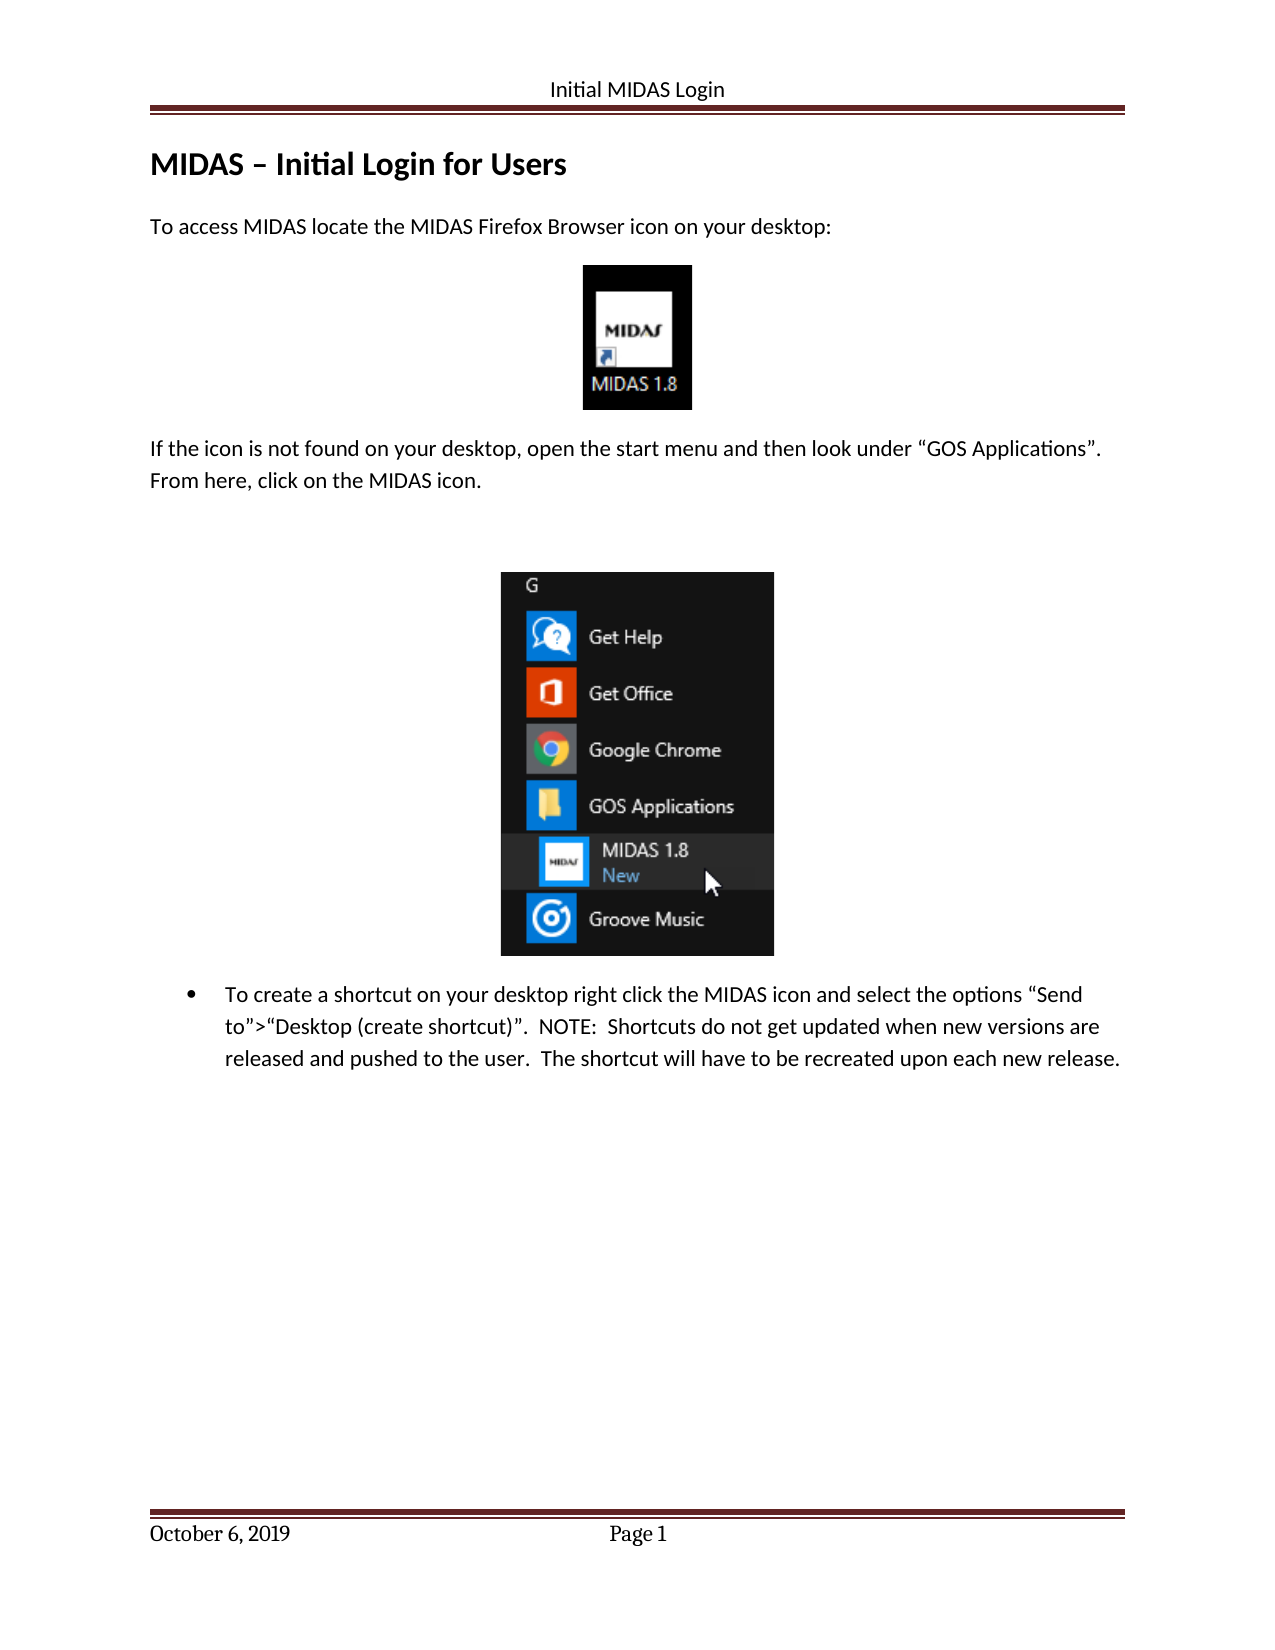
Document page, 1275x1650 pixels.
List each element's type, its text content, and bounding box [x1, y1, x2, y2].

picture [582, 265, 693, 410]
text If the icon is not found on your desktop, open the start menu and then look under “GOS Applications”. From here, click on the MIDAS icon. [150, 434, 1125, 494]
picture [500, 572, 775, 956]
list To create a shortcut on your desktop right click the MIDAS icon and select the options “Send to”>“Desktop (create shortcut)”. NOTE: Shortcuts do not get updated when new versions are released and pushed to the user. The shortcut will have to be recreated upon each new release. [187, 980, 1125, 1072]
subtitle MIDAS – Initial Login for Users [150, 142, 1125, 183]
text To access MIDAS locate the MIDAS Firefox Browser icon on your desktop: [150, 212, 1125, 240]
